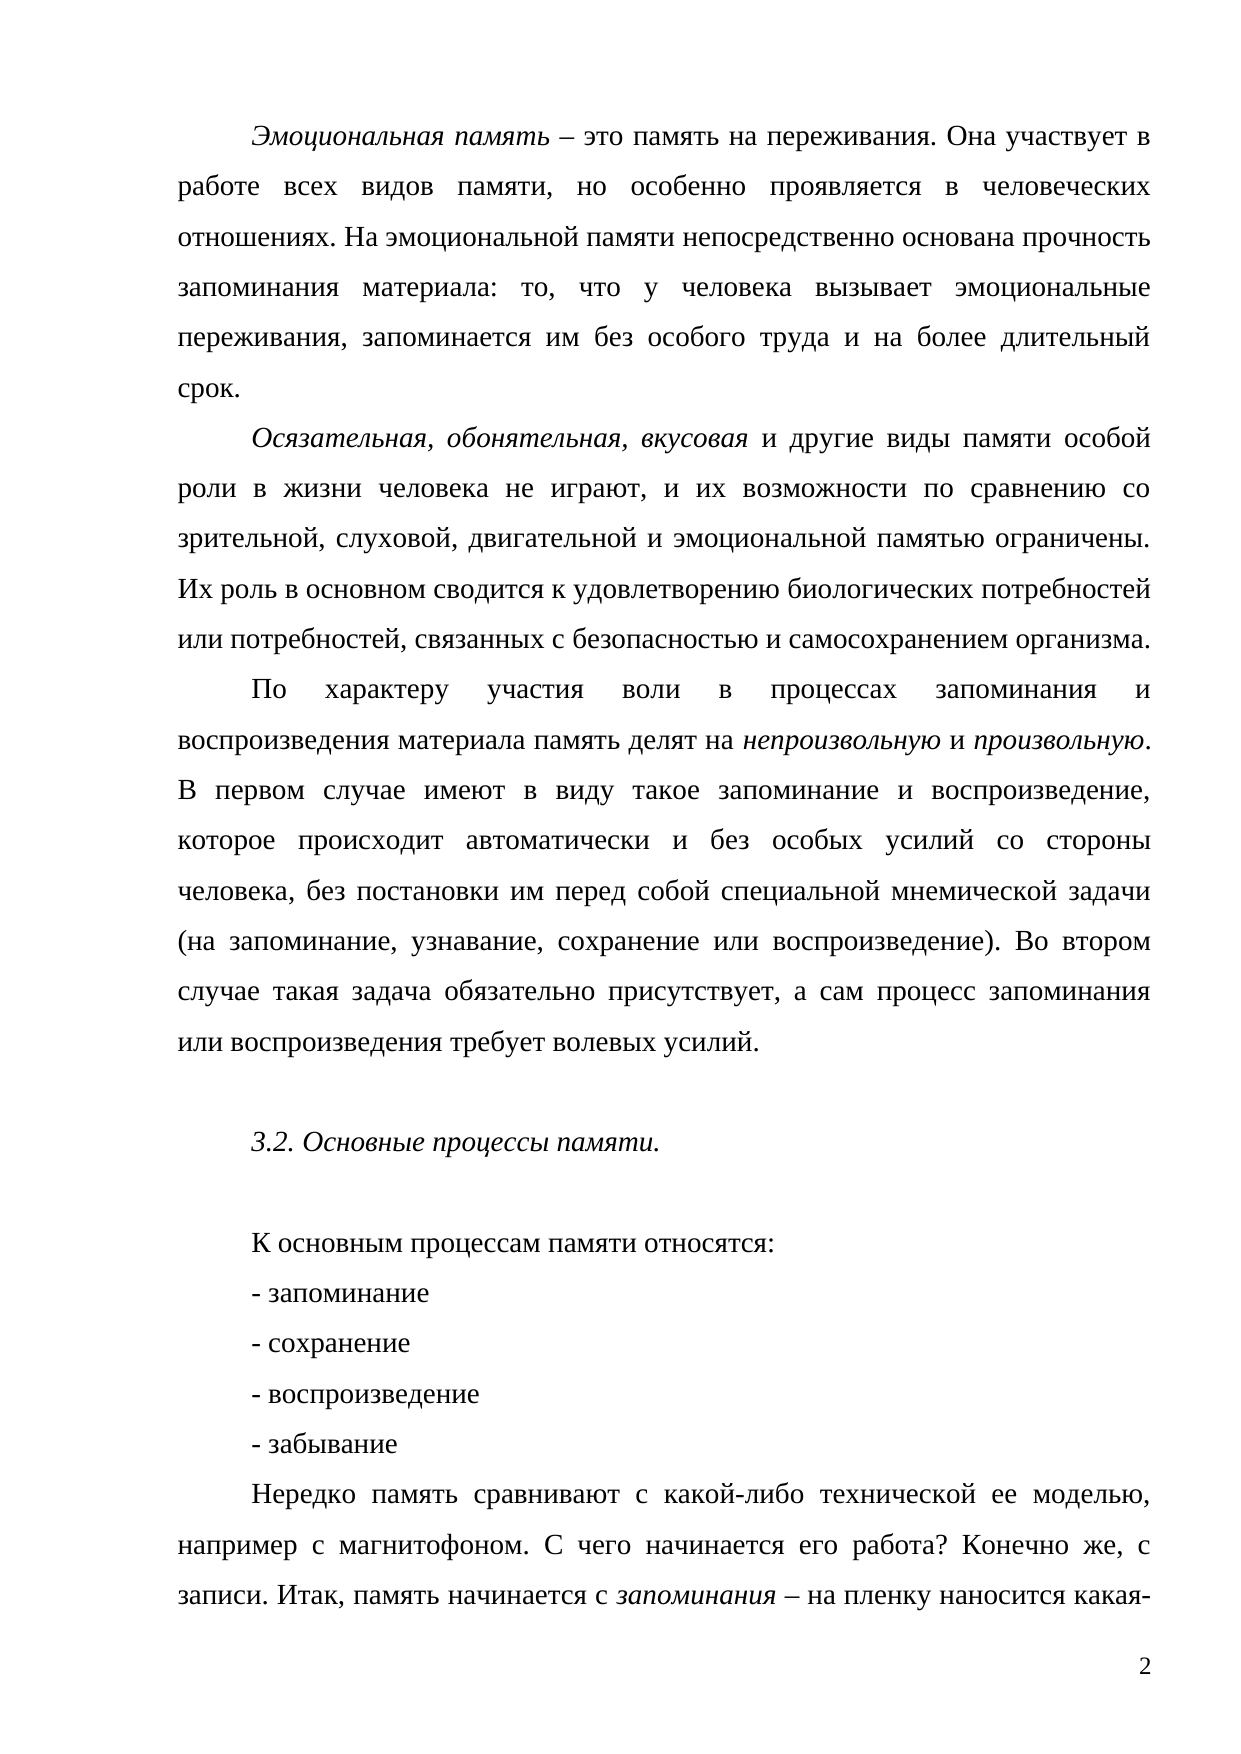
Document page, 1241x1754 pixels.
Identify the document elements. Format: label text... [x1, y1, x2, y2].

text 3.2. Основные процессы памяти. [177, 1124, 1152, 1158]
text - запоминание [177, 1275, 1152, 1309]
text Эмоциональная память – это память на переживания. Она участвует в работе всех видов памяти, но особенно проявляется в человеческих отношениях. На эмоциональной памяти непосредственно основана прочность запоминания материала: то, что у человека вызывает эмоциональные переживания, запоминается им без особого труда и на более длительный срок. [177, 118, 1152, 403]
text - забывание [177, 1426, 1152, 1460]
text К основным процессам памяти относятся: [177, 1225, 1152, 1258]
text - сохранение [177, 1326, 1152, 1359]
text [177, 1477, 1152, 1611]
text - воспроизведение [177, 1376, 1152, 1409]
text Осязательная, обонятельная, вкусовая и другие виды памяти особой роли в жизни человека не играют, и их возможности по сравнению со зрительной, слуховой, двигательной и эмоциональной памятью ограничены. Их роль в основном сводится к удовлетворению биологических потребностей или потребностей, связанных с безопасностью и самосохранением организма. [177, 420, 1152, 655]
text По характеру участия воли в процессах запоминания и воспроизведения материала память делят на непроизвольную и произвольную. В первом случае имеют в виду такое запоминание и воспроизведение, которое происходит автоматически и без особых усилий со стороны человека, без постановки им перед собой специальной мнемической задачи (на запоминание, узнавание, сохранение или воспроизведение). Во втором случае такая задача обязательно присутствует, а сам процесс запоминания или воспроизведения требует волевых усилий. [177, 672, 1152, 1057]
